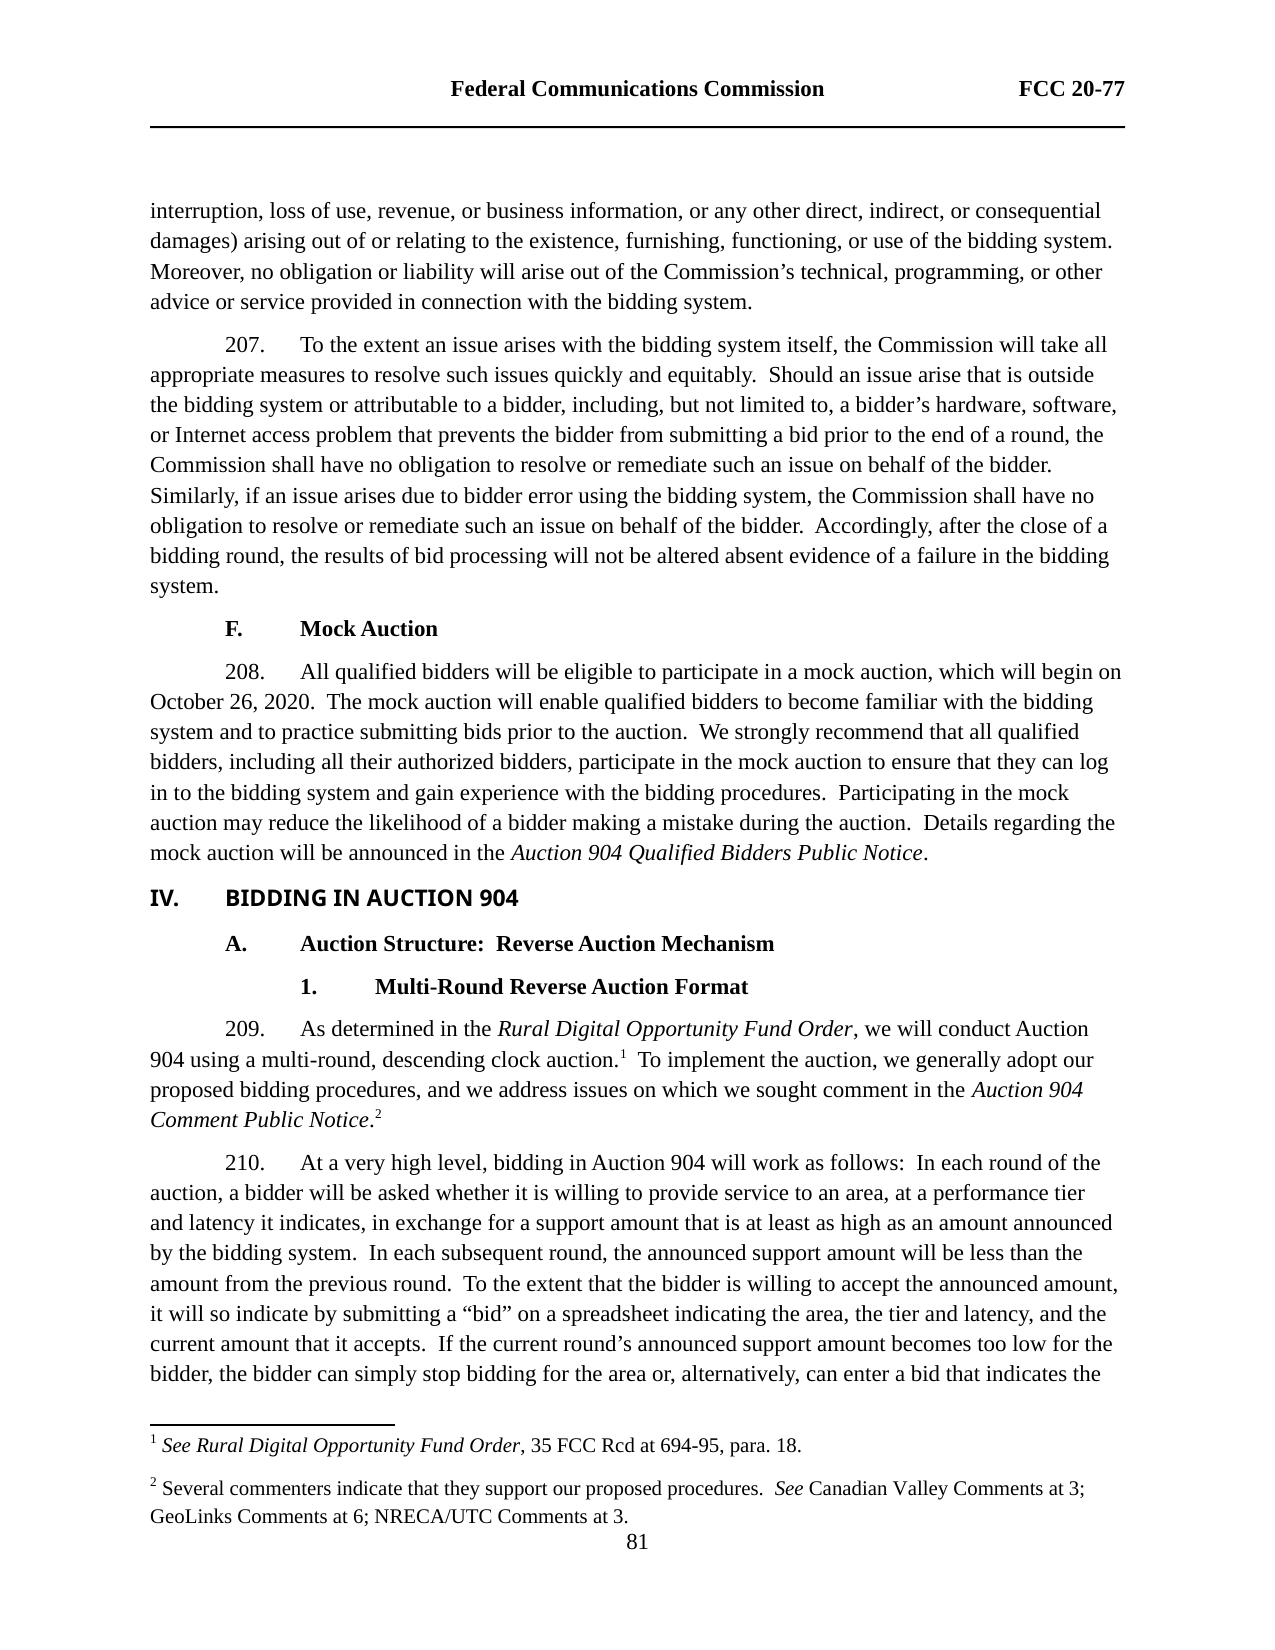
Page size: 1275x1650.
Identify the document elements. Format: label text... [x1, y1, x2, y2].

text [150, 197, 1125, 314]
text As determined in the Rural Digital Opportunity Fund Order, we will conduct Auction 904 using a multi-round, descending clock auction. To implement the auction, we generally adopt our proposed bidding procedures, and we address issues on which we sought comment in the Auction 904 Comment Public Notice. [150, 1016, 1125, 1132]
subtitle Mock Auction [225, 615, 1125, 641]
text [150, 1149, 1125, 1387]
subtitle Auction Structure: Reverse Auction Mechanism [225, 930, 1125, 956]
text To the extent an issue arises with the bidding system itself, the Commission will take all appropriate measures to resolve such issues quickly and equitably. Should an issue arise that is outside the bidding system or attributable to a bidder, including, but not limited to, a bidder’s hardware, software, or Internet access problem that prevents the bidder from submitting a bid prior to the end of a round, the Commission shall have no obligation to resolve or remediate such an issue on behalf of the bidder. Similarly, if an issue arises due to bidder error using the bidding system, the Commission shall have no obligation to resolve or remediate such an issue on behalf of the bidder. Accordingly, after the close of a bidding round, the results of bid processing will not be altered absent evidence of a failure in the bidding system. [150, 331, 1125, 599]
subtitle Bidding in Auction 904 [150, 882, 1125, 913]
subtitle Multi-Round Reverse Auction Format [300, 973, 1125, 999]
text All qualified bidders will be eligible to participate in a mock auction, which will begin on October 26, 2020. The mock auction will enable qualified bidders to become familiar with the bidding system and to practice submitting bids prior to the auction. We strongly recommend that all qualified bidders, including all their authorized bidders, participate in the mock auction to ensure that they can log in to the bidding system and gain experience with the bidding procedures. Participating in the mock auction may reduce the likelihood of a bidder making a mistake during the auction. Details regarding the mock auction will be announced in the Auction 904 Qualified Bidders Public Notice. [150, 658, 1125, 865]
